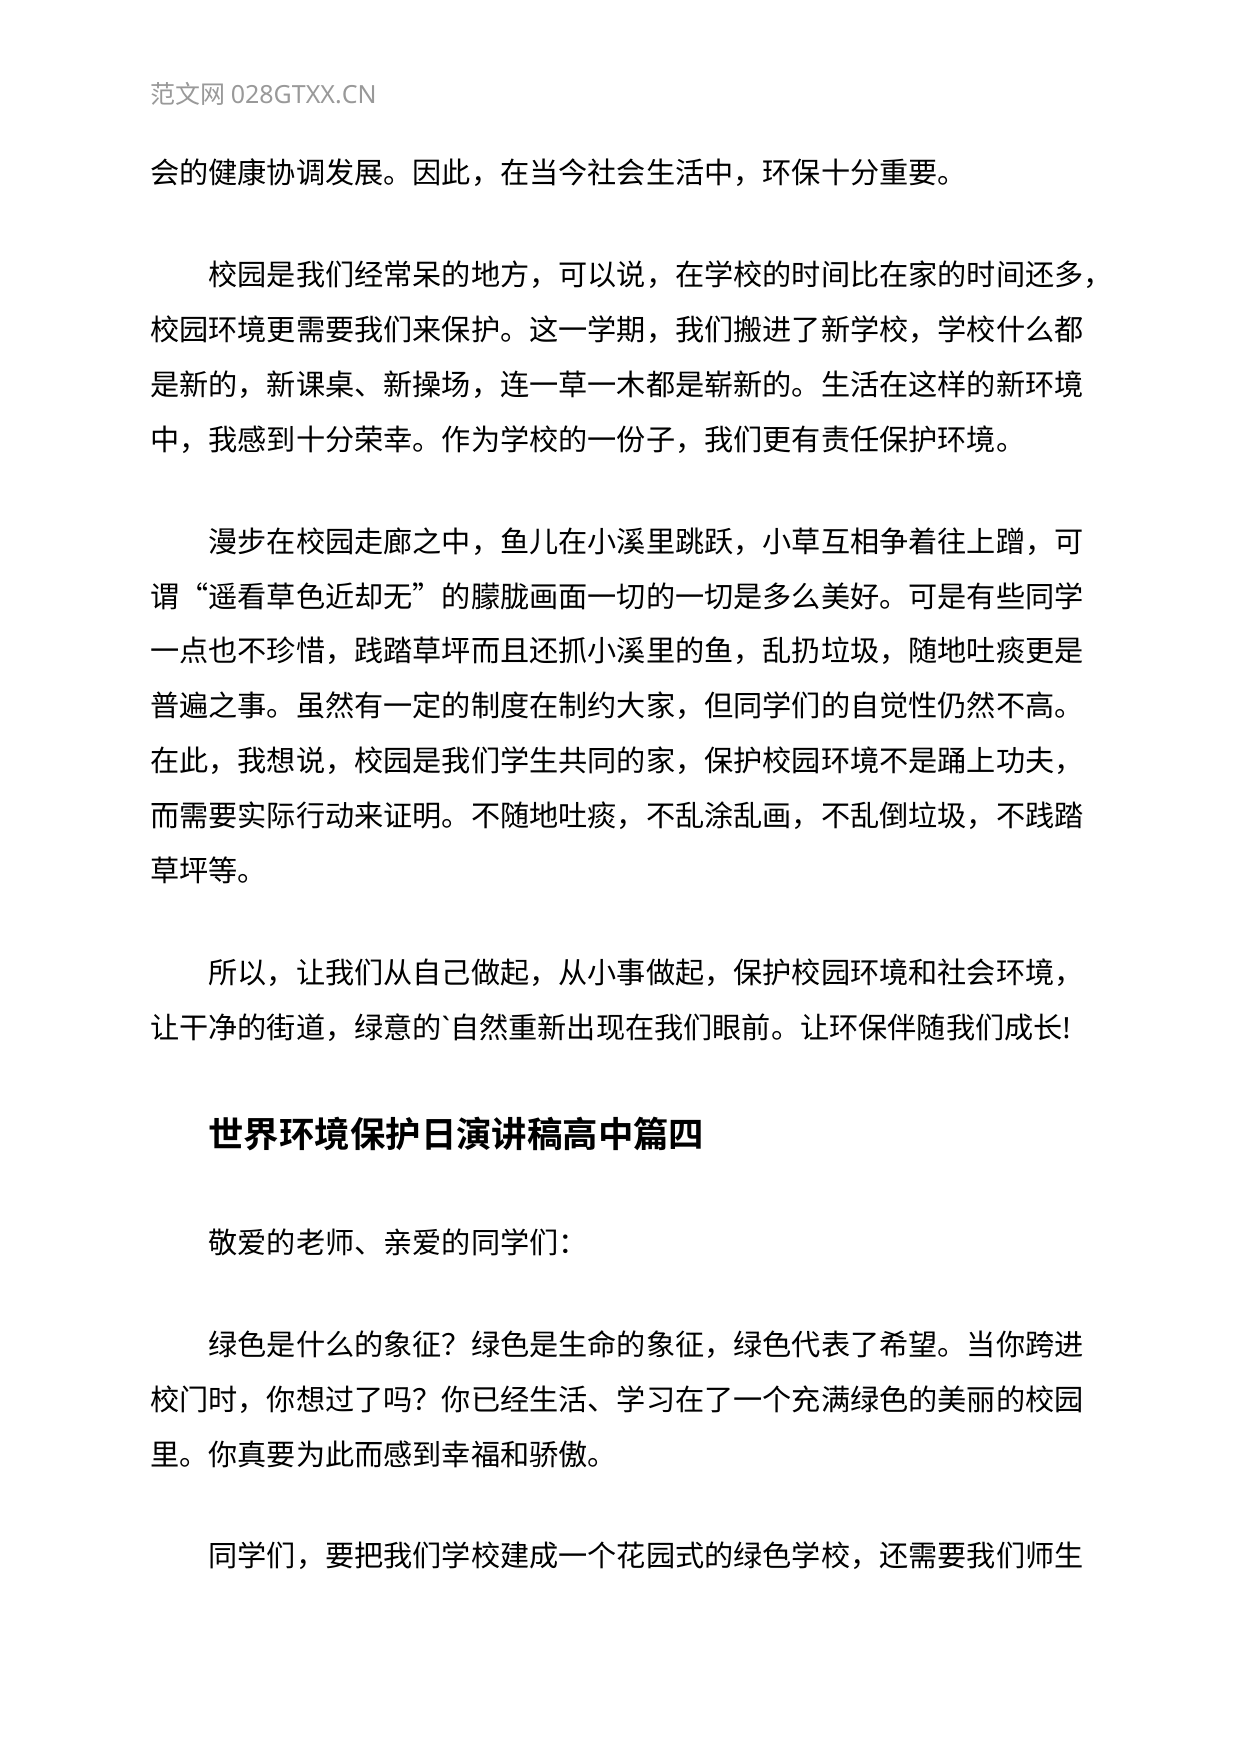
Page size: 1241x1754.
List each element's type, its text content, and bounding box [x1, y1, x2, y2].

text 所以，让我们从自己做起，从小事做起，保护校园环境和社会环境，让干净的街道，绿意的`自然重新出现在我们眼前。让环保伴随我们成长! [150, 949, 1090, 1047]
text 校园是我们经常呆的地方，可以说，在学校的时间比在家的时间还多，校园环境更需要我们来保护。这一学期，我们搬进了新学校，学校什么都是新的，新课桌、新操场，连一草一木都是崭新的。生活在这样的新环境中，我感到十分荣幸。作为学校的一份子，我们更有责任保护环境。 [150, 252, 1090, 459]
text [150, 1533, 1090, 1575]
text 世界环境保护日演讲稿高中篇四 [150, 1106, 1090, 1157]
text 敬爱的老师、亲爱的同学们： [150, 1220, 1090, 1262]
text 绿色是什么的象征？绿色是生命的象征，绿色代表了希望。当你跨进校门时，你想过了吗？你已经生活、学习在了一个充满绿色的美丽的校园里。你真要为此而感到幸福和骄傲。 [150, 1321, 1090, 1473]
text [150, 150, 1090, 192]
text 漫步在校园走廊之中，鱼儿在小溪里跳跃，小草互相争着往上蹭，可谓“遥看草色近却无”的朦胧画面一切的一切是多么美好。可是有些同学一点也不珍惜，践踏草坪而且还抓小溪里的鱼，乱扔垃圾，随地吐痰更是普遍之事。虽然有一定的制度在制约大家，但同学们的自觉性仍然不高。在此，我想说，校园是我们学生共同的家，保护校园环境不是踊上功夫，而需要实际行动来证明。不随地吐痰，不乱涂乱画，不乱倒垃圾，不践踏草坪等。 [150, 518, 1090, 890]
